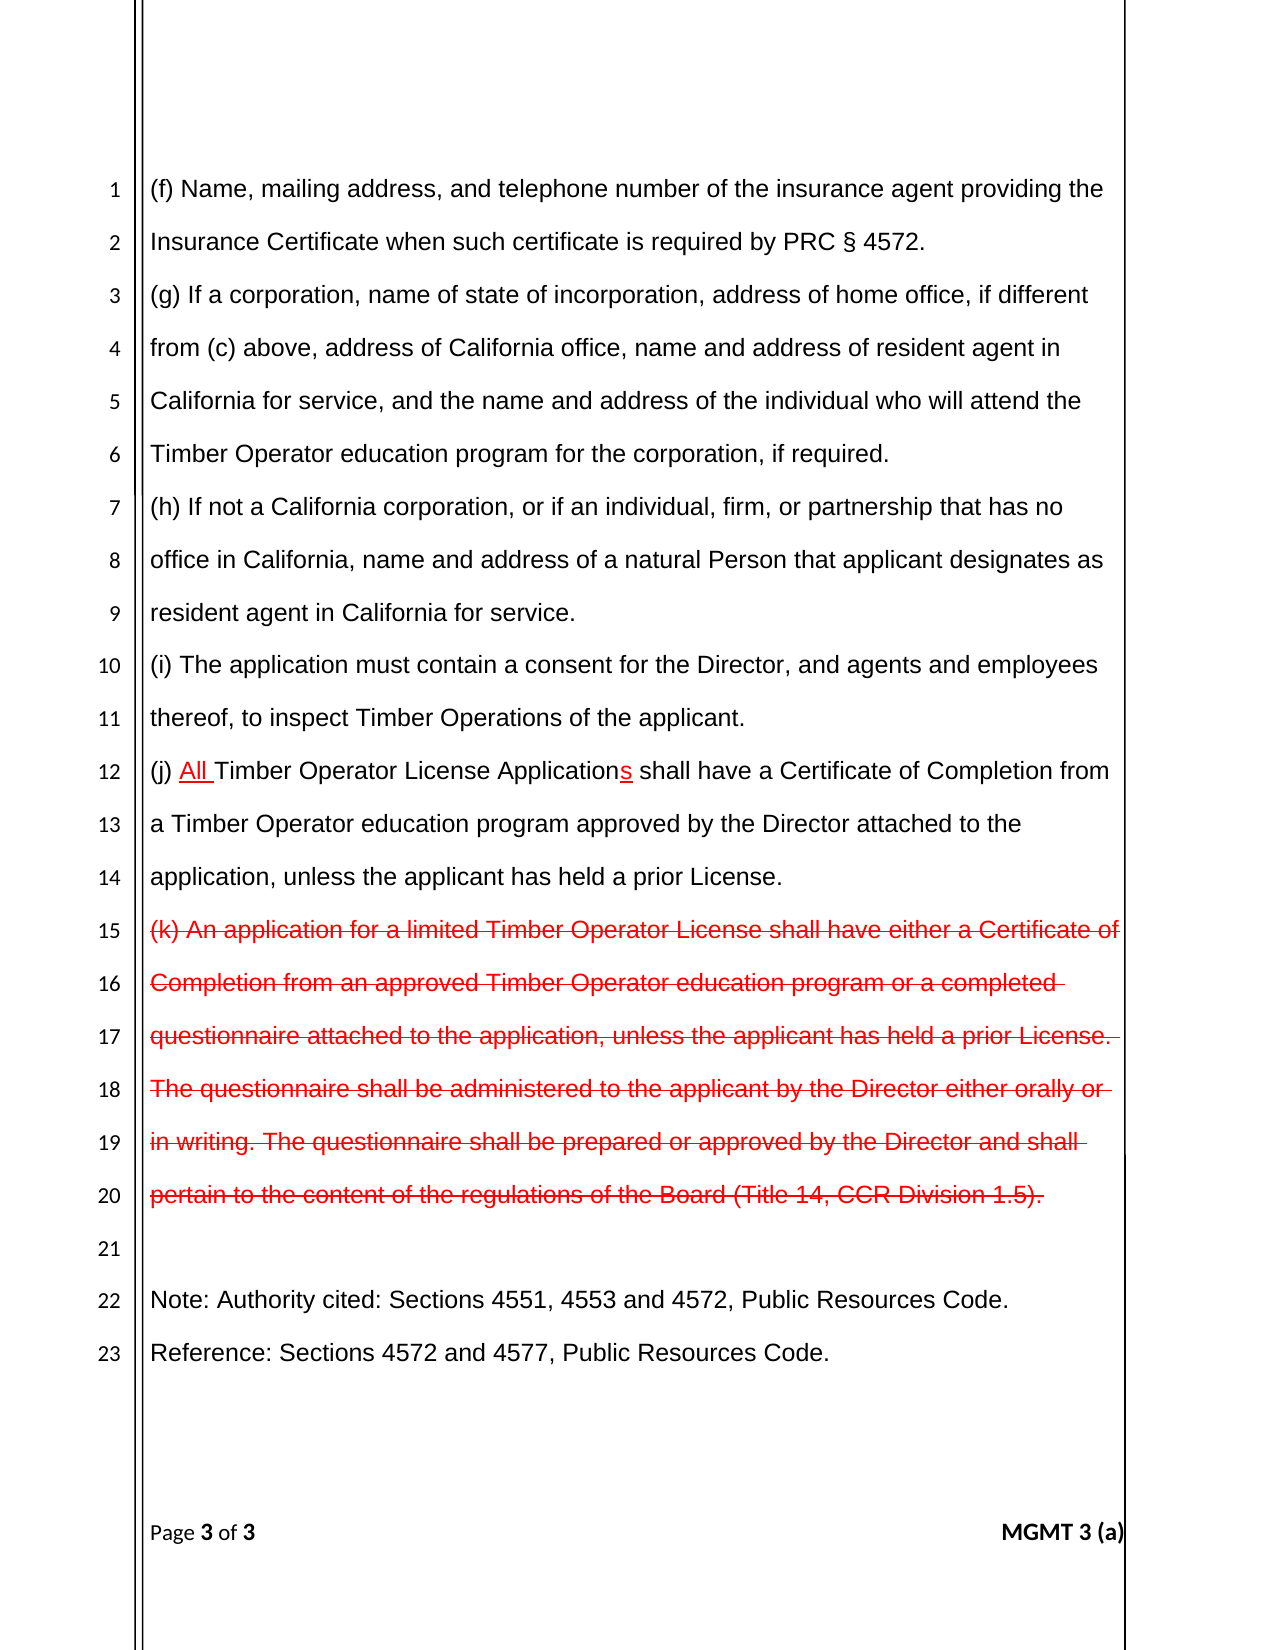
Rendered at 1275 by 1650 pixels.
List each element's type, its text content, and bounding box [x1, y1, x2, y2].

text (g) If a corporation, name of state of incorporation, address of home office, if different from (c) above, address of California office, name and address of resident agent in California for service, and the name and address of the individual who will attend the Timber Operator education program for the corporation, if required. [150, 256, 1125, 467]
text Note: Authority cited: Sections 4551, 4553 and 4572, Public Resources Code. Reference: Sections 4572 and 4577, Public Resources Code. [150, 1261, 1125, 1367]
text (h) If not a California corporation, or if an individual, firm, or partnership that has no office in California, name and address of a natural Person that applicant designates as resident agent in California for service. [150, 467, 1125, 626]
text (j) All Timber Operator License Applications shall have a Certificate of Completion from a Timber Operator education program approved by the Director attached to the application, unless the applicant has held a prior License. [150, 732, 1125, 891]
text (i) The application must contain a consent for the Director, and agents and employees thereof, to inspect Timber Operations of the applicant. [150, 626, 1125, 732]
text (f) Name, mailing address, and telephone number of the insurance agent providing the Insurance Certificate when such certificate is required by PRC § 4572. [150, 150, 1125, 256]
text (k) An application for a limited Timber Operator License shall have either a Certificate of Completion from an approved Timber Operator education program or a completed questionnaire attached to the application, unless the applicant has held a prior License. The questionnaire shall be administered to the applicant by the Director either orally or in writing. The questionnaire shall be prepared or approved by the Director and shall pertain to the content of the regulations of the Board (Title 14, CCR Division 1.5). [150, 891, 1125, 1208]
